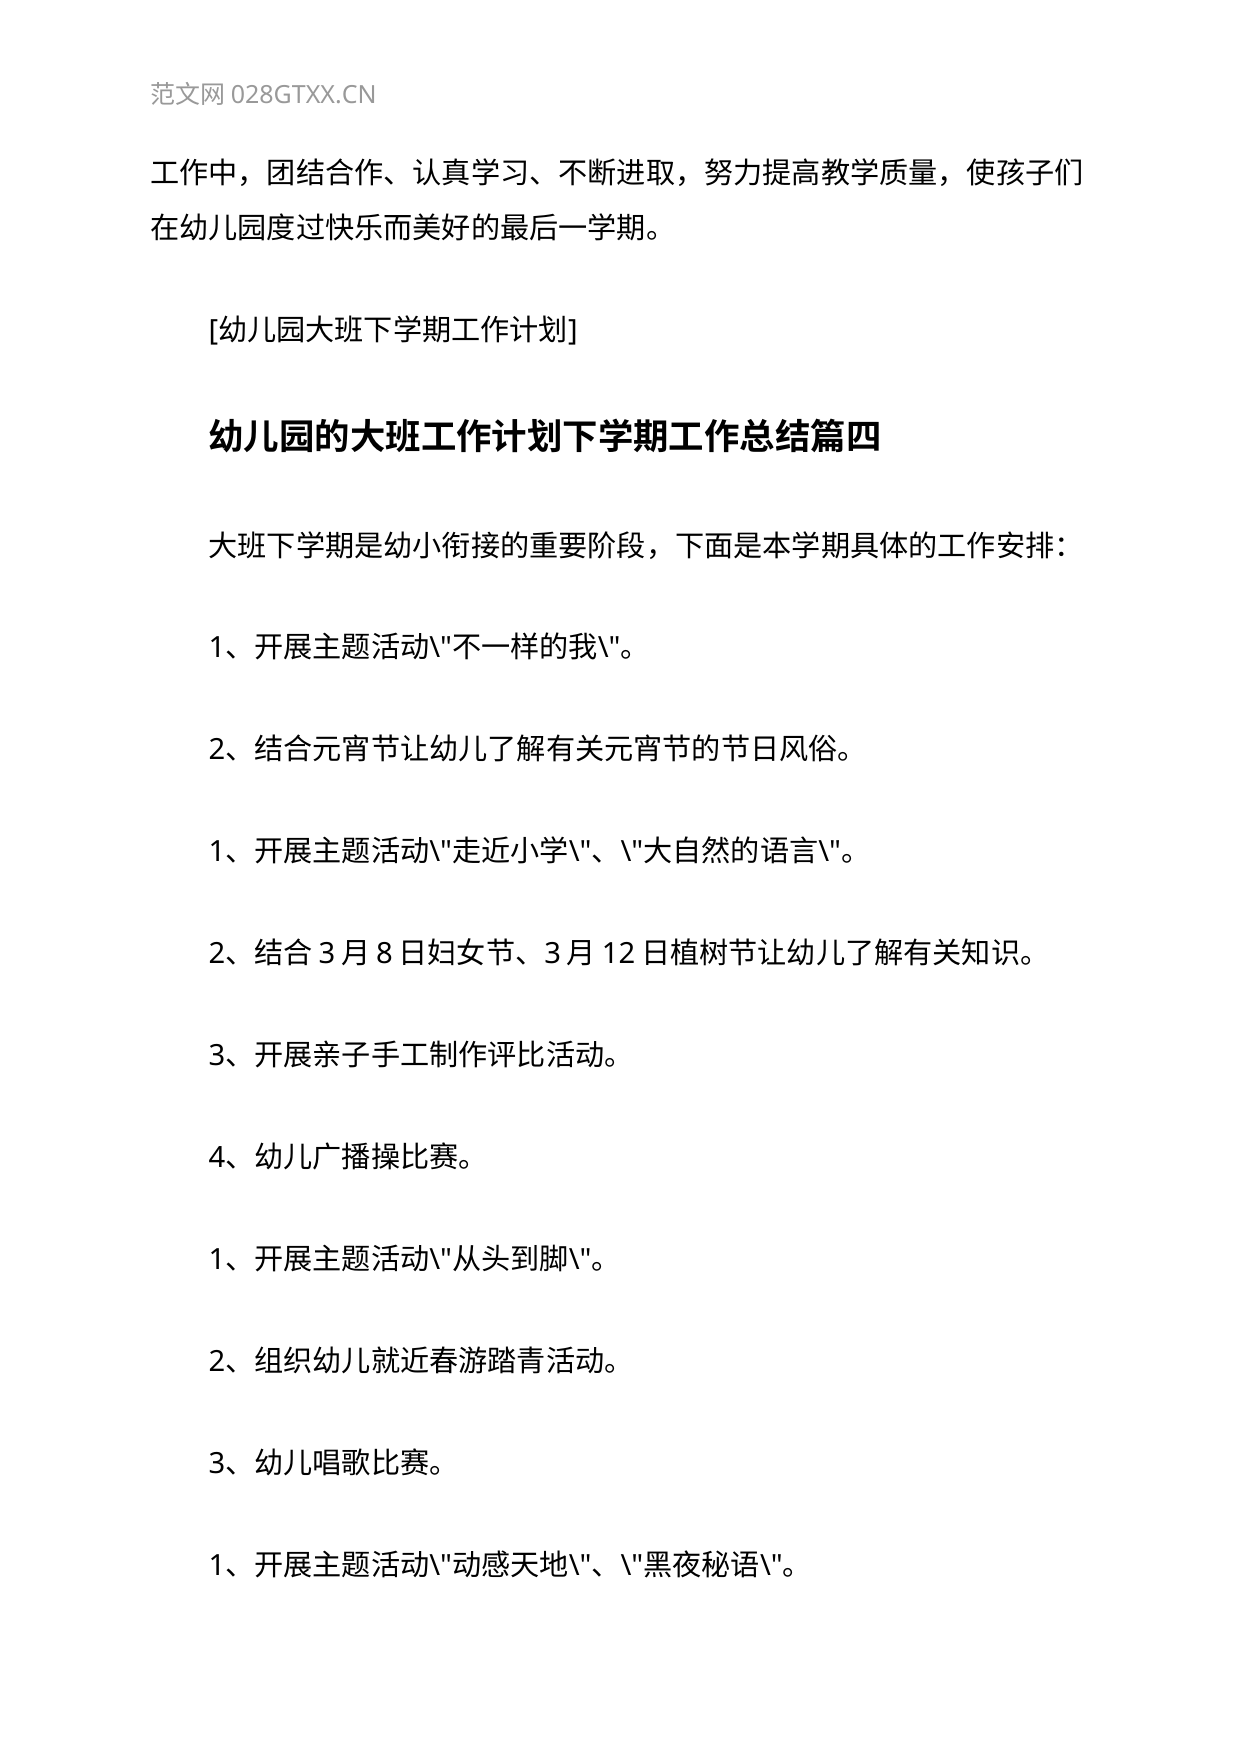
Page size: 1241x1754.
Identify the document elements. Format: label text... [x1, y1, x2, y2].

text 4、幼儿广播操比赛。 [150, 1134, 1090, 1176]
text 1、开展主题活动\"从头到脚\"。 [150, 1236, 1090, 1278]
text 2、组织幼儿就近春游踏青活动。 [150, 1338, 1090, 1380]
text 1、开展主题活动\"动感天地\"、\"黑夜秘语\"。 [150, 1542, 1090, 1584]
text 幼儿园的大班工作计划下学期工作总结篇四 [150, 409, 1090, 460]
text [150, 150, 1090, 247]
text 1、开展主题活动\"走近小学\"、\"大自然的语言\"。 [150, 828, 1090, 870]
text 2、结合元宵节让幼儿了解有关元宵节的节日风俗。 [150, 726, 1090, 768]
text 大班下学期是幼小衔接的重要阶段，下面是本学期具体的工作安排： [150, 522, 1090, 564]
text 1、开展主题活动\"不一样的我\"。 [150, 624, 1090, 666]
text [幼儿园大班下学期工作计划] [150, 307, 1090, 349]
text 3、开展亲子手工制作评比活动。 [150, 1032, 1090, 1074]
text 2、结合3月8日妇女节、3月12日植树节让幼儿了解有关知识。 [150, 930, 1090, 972]
text 3、幼儿唱歌比赛。 [150, 1440, 1090, 1482]
